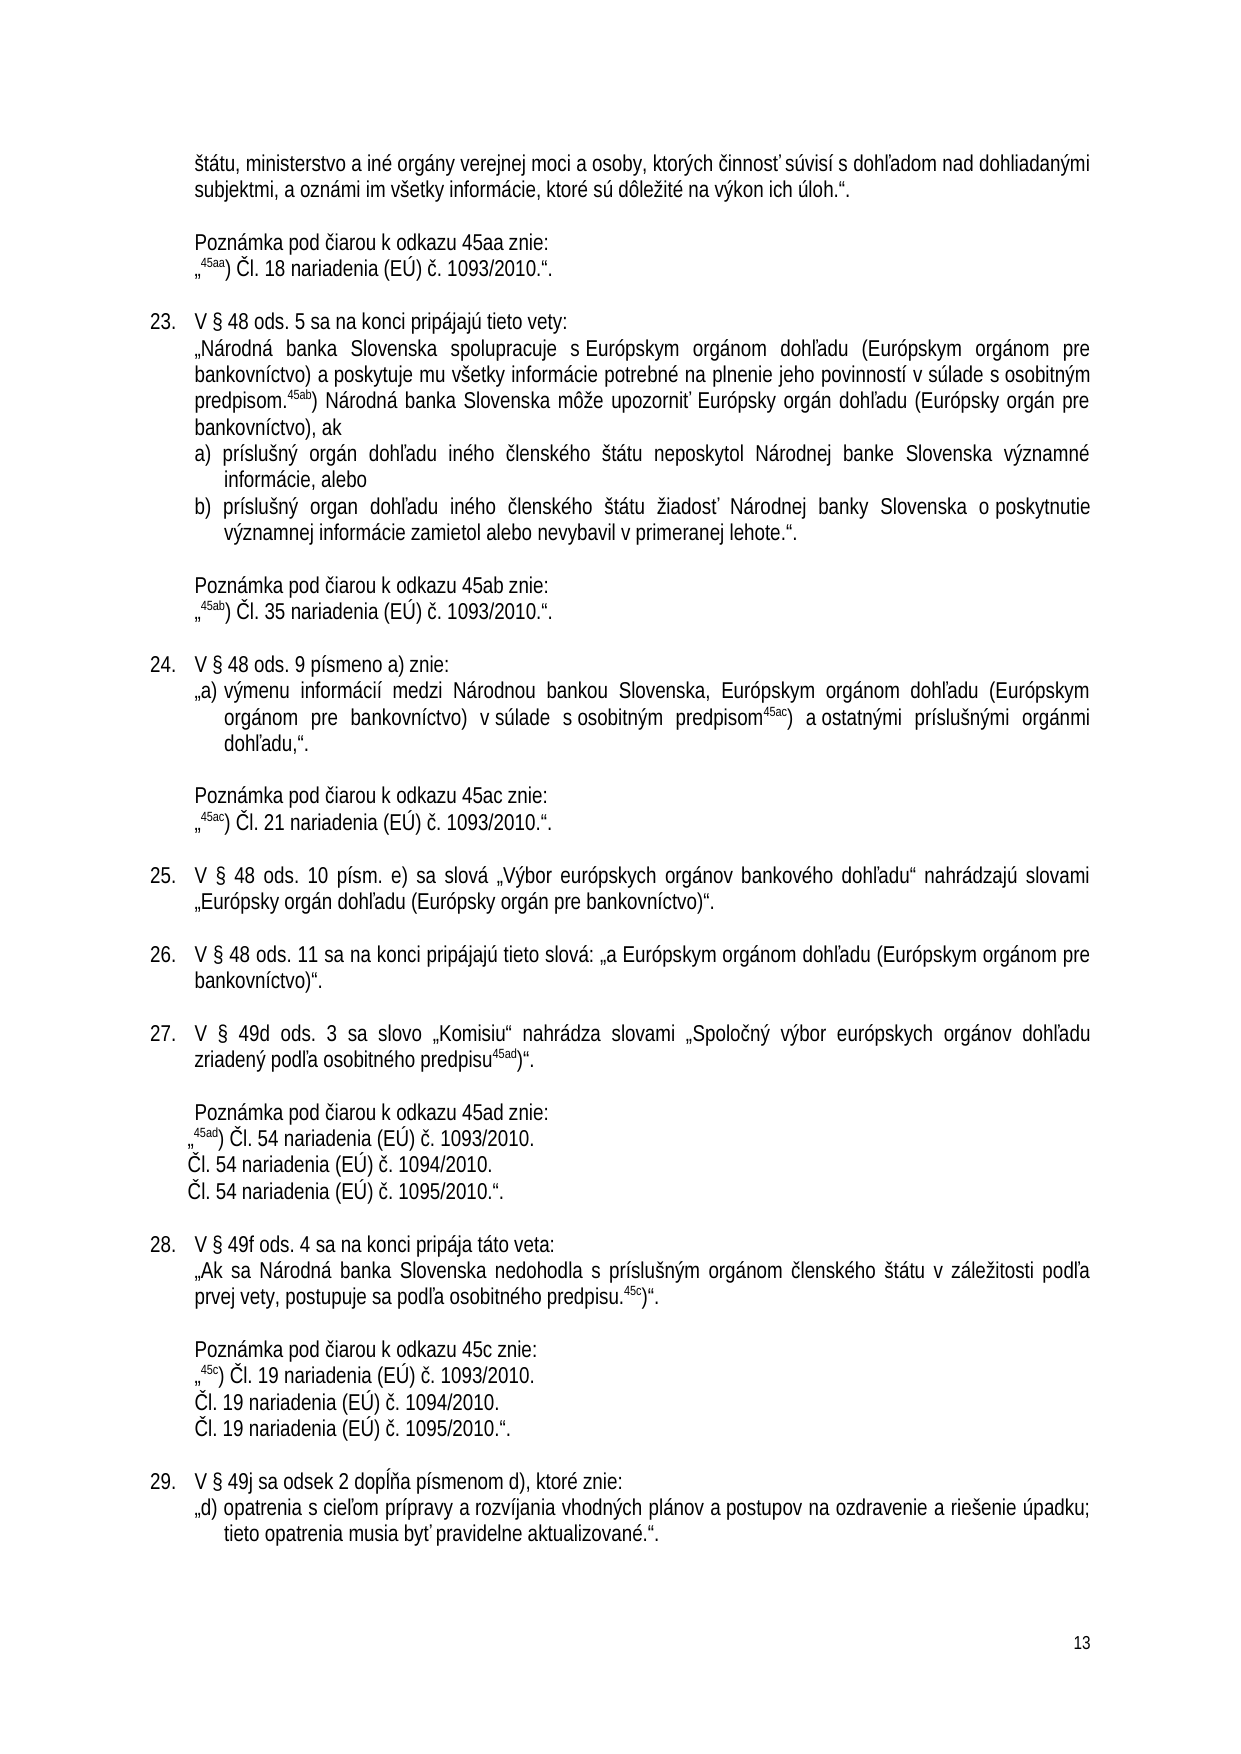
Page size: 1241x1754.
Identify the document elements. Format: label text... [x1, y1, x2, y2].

text „45aa) Čl. 18 nariadenia (EÚ) č. 1093/2010.“. [194, 255, 1090, 282]
text Čl. 19 nariadenia (EÚ) č. 1094/2010. [150, 1389, 1090, 1415]
text Poznámka pod čiarou k odkazu 45c znie: [150, 1336, 1090, 1362]
text „45c) Čl. 19 nariadenia (EÚ) č. 1093/2010. [150, 1362, 1090, 1389]
list V § 48 ods. 10 písm. e) sa slová „Výbor európskych orgánov bankového dohľadu“ nahrádzajú slovami „Európsky orgán dohľadu (Európsky orgán pre bankovníctvo)“. [150, 862, 1090, 914]
text Čl. 54 nariadenia (EÚ) č. 1094/2010. [187, 1151, 1090, 1178]
list V § 48 ods. 11 sa na konci pripájajú tieto slová: „a Európskym orgánom dohľadu (Európskym orgánom pre bankovníctvo)“. [150, 941, 1090, 993]
text „Ak sa Národná banka Slovenska nedohodla s príslušným orgánom členského štátu v záležitosti podľa prvej vety, postupuje sa podľa osobitného predpisu.45c)“. [150, 1257, 1090, 1309]
text Poznámka pod čiarou k odkazu 45ab znie: [194, 572, 1090, 598]
text „45ab) Čl. 35 nariadenia (EÚ) č. 1093/2010.“. [194, 598, 1090, 624]
text „45ad) Čl. 54 nariadenia (EÚ) č. 1093/2010. [187, 1125, 1090, 1151]
text Poznámka pod čiarou k odkazu 45ac znie: [150, 782, 1090, 809]
list V § 48 ods. 5 sa na konci pripájajú tieto vety: [150, 308, 1090, 334]
text Poznámka pod čiarou k odkazu 45aa znie: [194, 229, 1090, 255]
text a) príslušný orgán dohľadu iného členského štátu neposkytol Národnej banke Slovenska významné informácie, alebo [194, 440, 1090, 493]
list V § 48 ods. 9 písmeno a) znie: [150, 651, 1090, 677]
text Čl. 19 nariadenia (EÚ) č. 1095/2010.“. [150, 1415, 1090, 1441]
text „45ac) Čl. 21 nariadenia (EÚ) č. 1093/2010.“. [150, 809, 1090, 835]
list V § 49j sa odsek 2 dopĺňa písmenom d), ktoré znie: [150, 1468, 1090, 1494]
text b) príslušný organ dohľadu iného členského štátu žiadosť Národnej banky Slovenska o poskytnutie významnej informácie zamietol alebo nevybavil v primeranej lehote.“. [194, 493, 1090, 545]
list V § 49f ods. 4 sa na konci pripája táto veta: [150, 1231, 1090, 1257]
text Čl. 54 nariadenia (EÚ) č. 1095/2010.“. [187, 1178, 1090, 1204]
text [194, 150, 1090, 203]
text „Národná banka Slovenska spolupracuje s Európskym orgánom dohľadu (Európskym orgánom pre bankovníctvo) a poskytuje mu všetky informácie potrebné na plnenie jeho povinností v súlade s osobitným predpisom.45ab) Národná banka Slovenska môže upozorniť Európsky orgán dohľadu (Európsky orgán pre bankovníctvo), ak [119, 334, 1090, 440]
text „a) výmenu informácií medzi Národnou bankou Slovenska, Európskym orgánom dohľadu (Európskym orgánom pre bankovníctvo) v súlade s osobitným predpisom45ac) a ostatnými príslušnými orgánmi dohľadu,“. [194, 677, 1090, 756]
list V § 49d ods. 3 sa slovo „Komisiu“ nahrádza slovami „Spoločný výbor európskych orgánov dohľadu zriadený podľa osobitného predpisu45ad)“. [150, 1020, 1090, 1072]
text „d) opatrenia s cieľom prípravy a rozvíjania vhodných plánov a postupov na ozdravenie a riešenie úpadku; tieto opatrenia musia byť pravidelne aktualizované.“. [194, 1494, 1090, 1547]
text Poznámka pod čiarou k odkazu 45ad znie: [150, 1099, 1090, 1125]
